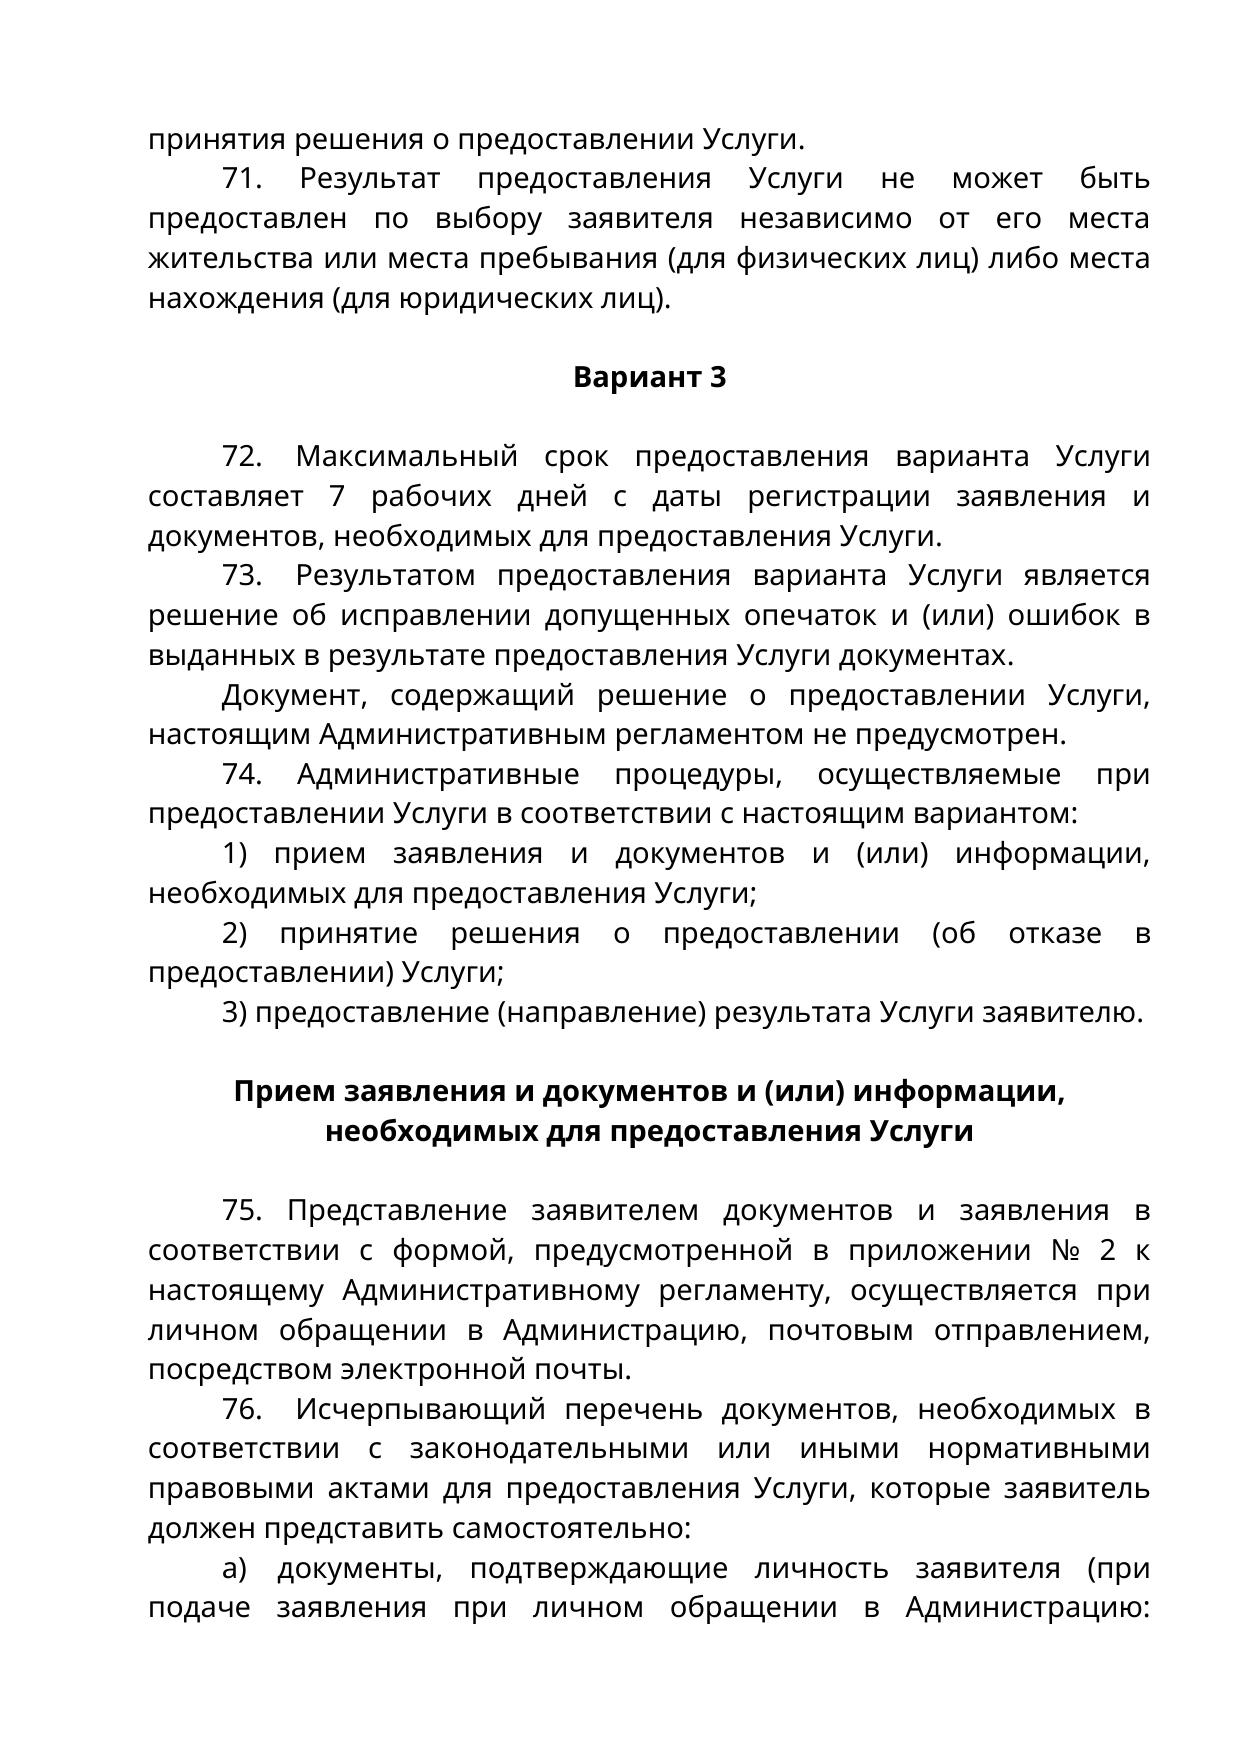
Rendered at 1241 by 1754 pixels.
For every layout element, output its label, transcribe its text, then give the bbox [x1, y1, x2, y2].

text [148, 1547, 1152, 1626]
text 3) предоставление (направление) результата Услуги заявителю. [148, 991, 1152, 1031]
text 2) принятие решения о предоставлении (об отказе в предоставлении) Услуги; [148, 912, 1152, 991]
text 76. Исчерпывающий перечень документов, необходимых в соответствии с законодательными или иными нормативными правовыми актами для предоставления Услуги, которые заявитель должен представить самостоятельно: [148, 1388, 1152, 1547]
text 75. Представление заявителем документов и заявления в соответствии с формой, предусмотренной в приложении № 2 к настоящему Административному регламенту, осуществляется при личном обращении в Администрацию, почтовым отправлением, посредством электронной почты. [148, 1190, 1152, 1388]
text 72. Максимальный срок предоставления варианта Услуги составляет 7 рабочих дней с даты регистрации заявления и документов, необходимых для предоставления Услуги. [148, 436, 1152, 555]
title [148, 118, 1152, 158]
list Прием заявления и документов и (или) информации, необходимых для предоставления Услуги [148, 1071, 1152, 1150]
title 71. Результат предоставления Услуги не может быть предоставлен по выбору заявителя независимо от его места жительства или места пребывания (для физических лиц) либо места нахождения (для юридических лиц). [148, 158, 1152, 317]
text Документ, содержащий решение о предоставлении Услуги, настоящим Административным регламентом не предусмотрен. [148, 674, 1152, 753]
text 1) прием заявления и документов и (или) информации, необходимых для предоставления Услуги; [148, 832, 1152, 912]
text 73. Результатом предоставления варианта Услуги является решение об исправлении допущенных опечаток и (или) ошибок в выданных в результате предоставления Услуги документах. [148, 555, 1152, 674]
title Вариант 3 [148, 356, 1152, 396]
text 74. Административные процедуры, осуществляемые при предоставлении Услуги в соответствии с настоящим вариантом: [148, 753, 1152, 832]
